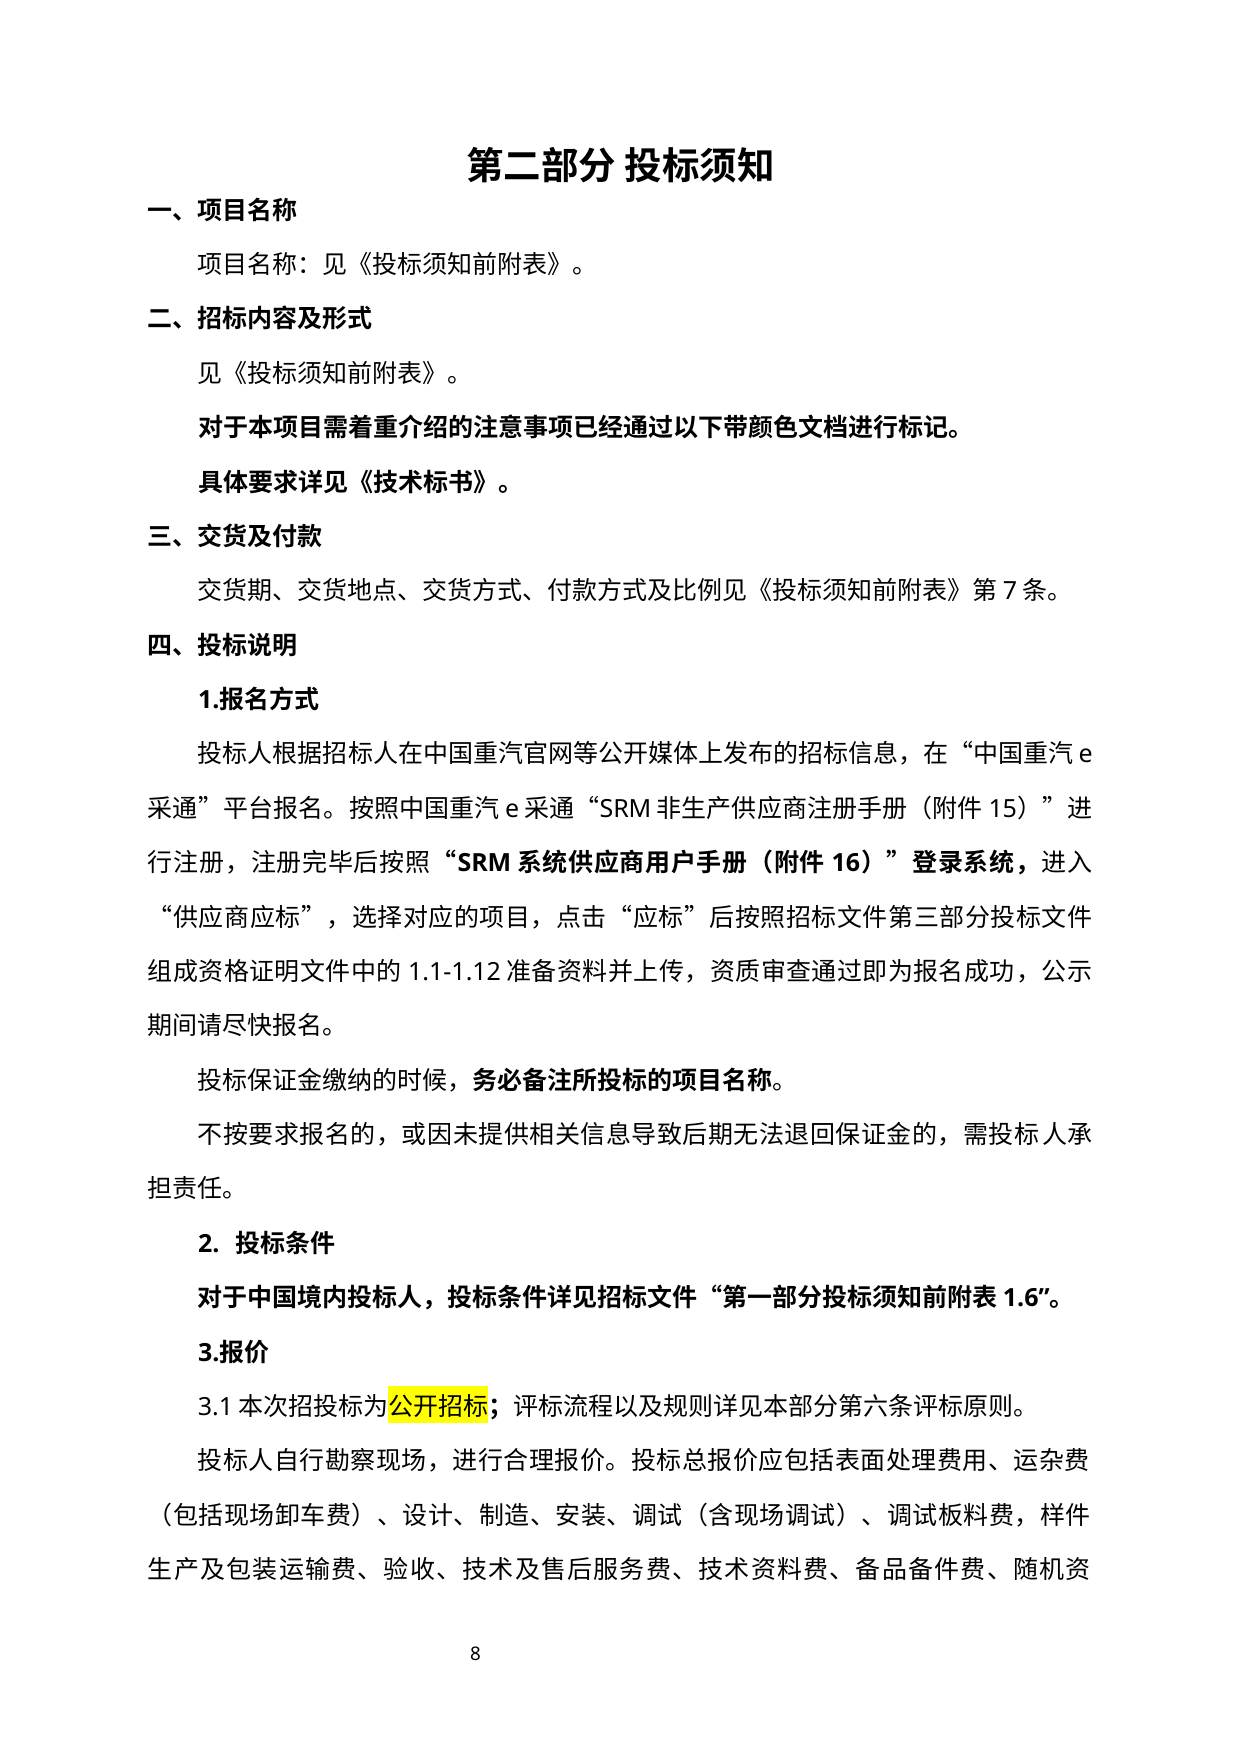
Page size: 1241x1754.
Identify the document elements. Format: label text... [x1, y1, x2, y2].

text 投标保证金缴纳的时候，务必备注所投标的项目名称。 [148, 1060, 1092, 1096]
text 3.1本次招投标为公开招标；评标流程以及规则详见本部分第六条评标原则。 [148, 1386, 388, 1423]
list 招标内容及形式 [148, 299, 1092, 335]
text 3.1本次招投标为公开招标；评标流程以及规则详见本部分第六条评标原则。 [488, 1386, 1092, 1423]
text 第二部分 投标须知 [148, 136, 1092, 190]
text 具体要求详见《技术标书》。 [148, 462, 1092, 498]
text 3.报价 [148, 1332, 1092, 1368]
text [148, 1441, 1092, 1586]
text 对于本项目需着重介绍的注意事项已经通过以下带颜色文档进行标记。 [148, 408, 1092, 444]
text 投标人根据招标人在中国重汽官网等公开媒体上发布的招标信息，在“中国重汽e采通”平台报名。按照中国重汽e采通“SRM非生产供应商注册手册（附件15）”进行注册，注册完毕后按照“SRM系统供应商用户手册（附件16）”登录系统，进入“供应商应标”，选择对应的项目，点击“应标”后按照招标文件第三部分投标文件组成资格证明文件中的1.1-1.12准备资料并上传，资质审查通过即为报名成功，公示期间请尽快报名。 [148, 734, 1092, 1042]
text 1.报名方式 [148, 679, 1092, 716]
text 交货期、交货地点、交货方式、付款方式及比例见《投标须知前附表》第7条。 [148, 571, 1092, 607]
text 项目名称：见《投标须知前附表》。 [198, 244, 1092, 281]
text 对于中国境内投标人，投标条件详见招标文件“第一部分投标须知前附表1.6”。 [148, 1278, 1092, 1314]
text 不按要求报名的，或因未提供相关信息导致后期无法退回保证金的，需投标人承担责任。 [148, 1114, 1092, 1205]
list 投标条件 [148, 1223, 1092, 1259]
text 一、项目名称 [148, 190, 1092, 226]
text 见《投标须知前附表》。 [148, 353, 1092, 389]
text 四、投标说明 [148, 625, 1092, 661]
list 交货及付款 [148, 516, 1092, 553]
